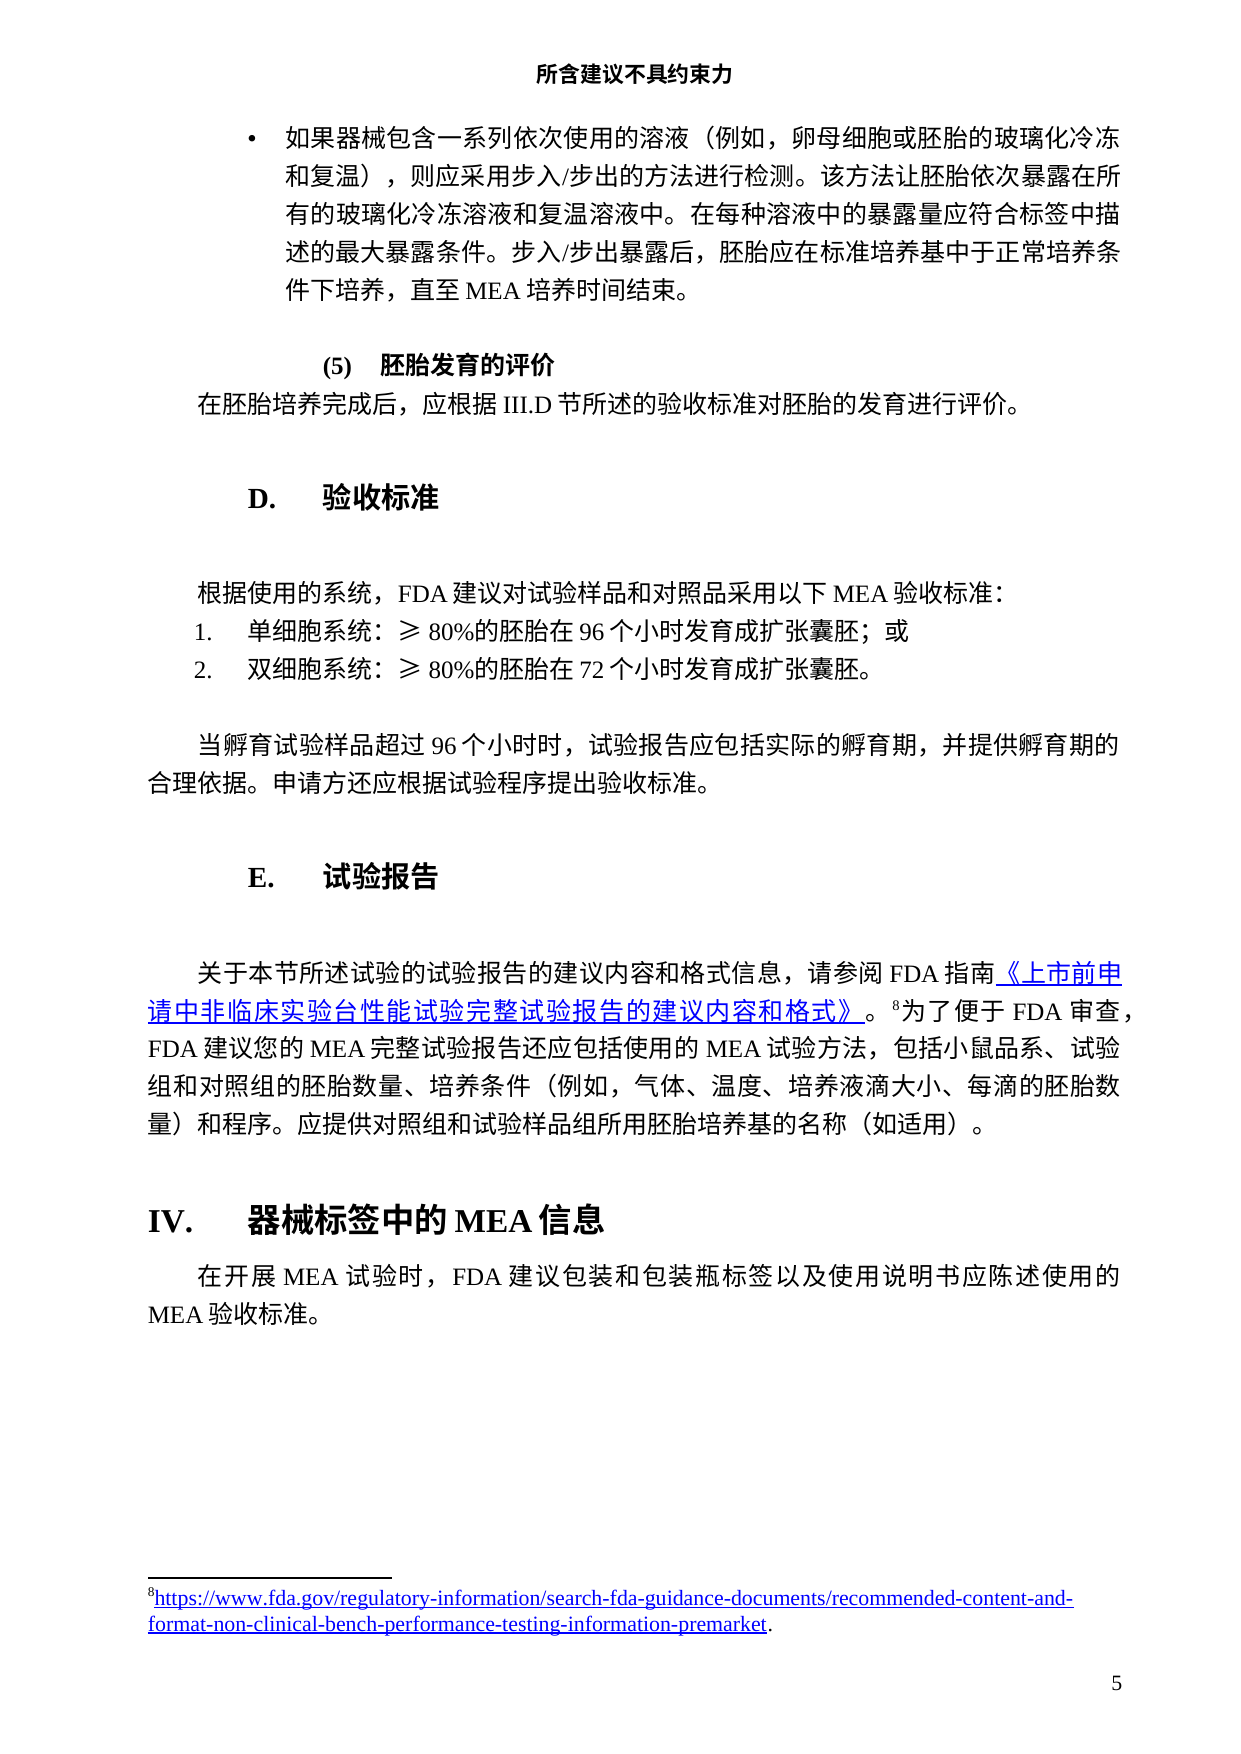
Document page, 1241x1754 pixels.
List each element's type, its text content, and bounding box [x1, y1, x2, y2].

text 关于本节所述试验的试验报告的建议内容和格式信息，请参阅FDA指南《上市前申请中非临床实验台性能试验完整试验报告的建议内容和格式》。为了便于FDA审查，FDA建议您的MEA完整试验报告还应包括使用的MEA试验方法，包括小鼠品系、试验组和对照组的胚胎数量、培养条件（例如，气体、温度、培养液滴大小、每滴的胚胎数量）和程序。应提供对照组和试验样品组所用胚胎培养基的名称（如适用）。 [148, 952, 1122, 1142]
text 在胚胎培养完成后，应根据III.D节所述的验收标准对胚胎的发育进行评价。 [148, 383, 1122, 421]
list 单细胞系统：≥ 80%的胚胎在96个小时发育成扩张囊胚；或 [193, 611, 1122, 649]
list 双细胞系统：≥ 80%的胚胎在72个小时发育成扩张囊胚。 [193, 649, 1122, 687]
text 当孵育试验样品超过96个小时时，试验报告应包括实际的孵育期，并提供孵育期的合理依据。申请方还应根据试验程序提出验收标准。 [148, 725, 1122, 801]
subtitle 试验报告 [248, 838, 1122, 914]
list 如果器械包含一系列依次使用的溶液（例如，卵母细胞或胚胎的玻璃化冷冻和复温），则应采用步入/步出的方法进行检测。该方法让胚胎依次暴露在所有的玻璃化冷冻溶液和复温溶液中。在每种溶液中的暴露量应符合标签中描述的最大暴露条件。步入/步出暴露后，胚胎应在标准培养基中于正常培养条件下培养，直至MEA培养时间结束。 [248, 118, 1122, 308]
text 根据使用的系统，FDA建议对试验样品和对照品采用以下MEA验收标准： [148, 573, 1122, 611]
text 在开展MEA试验时，FDA建议包装和包装瓶标签以及使用说明书应陈述使用的MEA验收标准。 [148, 1256, 1122, 1331]
subtitle 器械标签中的MEA信息 [148, 1180, 1122, 1256]
subtitle 胚胎发育的评价 [323, 346, 1122, 383]
subtitle 验收标准 [248, 459, 1122, 535]
